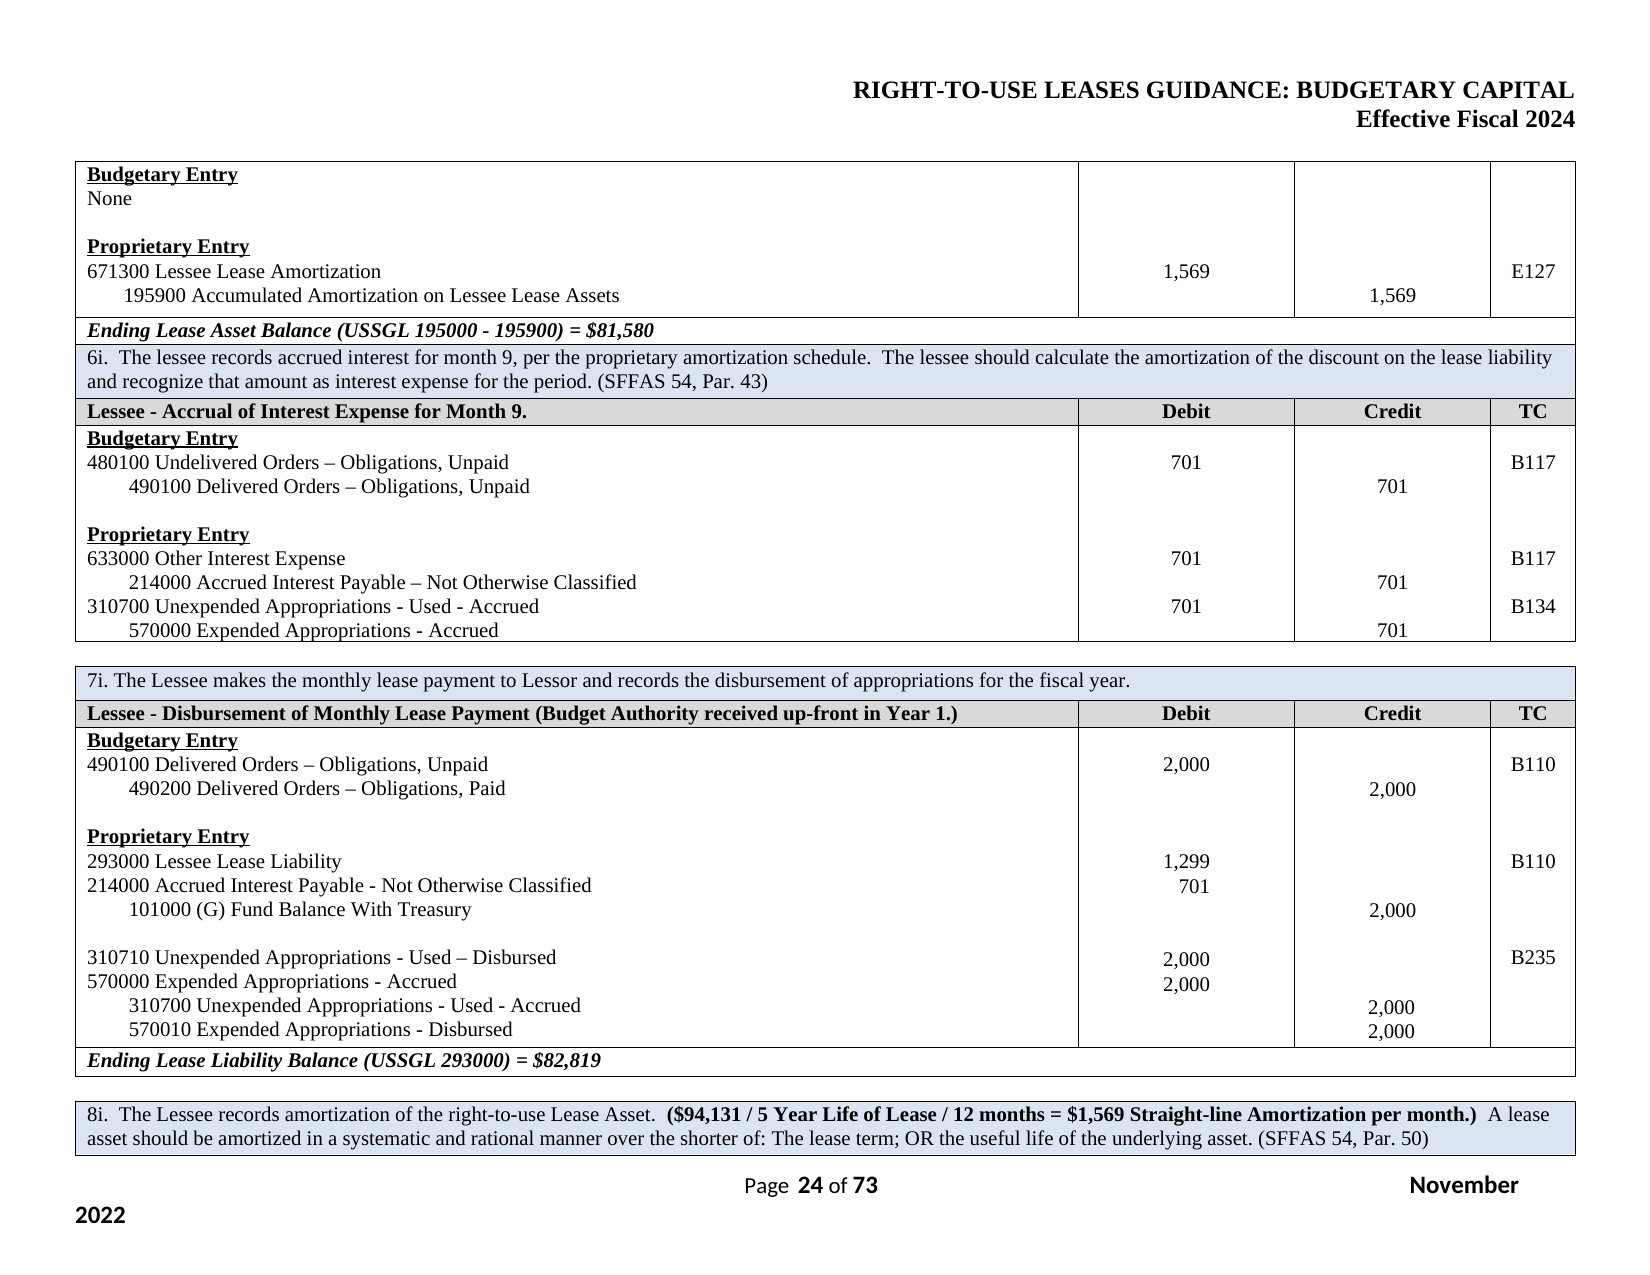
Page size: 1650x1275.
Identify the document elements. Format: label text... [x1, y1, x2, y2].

table_cell E127 [1491, 162, 1575, 317]
table_cell 2,000 2,000 2,000 2,000 [1295, 728, 1490, 1047]
table_cell Credit [1295, 399, 1490, 425]
table_cell Ending Lease Asset Balance (USSGL 195000 - 195900) = $81,580 [76, 318, 1575, 344]
table_cell Budgetary Entry 490100 Delivered Orders – Obligations, Unpaid 490200 Delivered Orders – Obligations, Paid Proprietary Entry 293000 Lessee Lease Liability 214000 Accrued Interest Payable - Not Otherwise Classified 101000 (G) Fund Balance With Treasury 310710 Unexpended Appropriations - Used – Disbursed 570000 Expended Appropriations - Accrued 310700 Unexpended Appropriations - Used - Accrued 570010 Expended Appropriations - Disbursed [76, 728, 1078, 1047]
table_cell 1,569 [1295, 162, 1490, 317]
table_cell Credit [1295, 701, 1490, 727]
table_cell 2,000 1,299 701 2,000 2,000 [1079, 728, 1294, 1047]
table_header 8i. The Lessee records amortization of the right-to-use Lease Asset. ($94,131 / 5 Year Life of Lease / 12 months = $1,569 Straight-line Amortization per month.) A lease asset should be amortized in a systematic and rational manner over the shorter of: The lease term; OR the useful life of the underlying asset. (SFFAS 54, Par. 50) [76, 1102, 1575, 1154]
table_cell Lessee - Disbursement of Monthly Lease Payment (Budget Authority received up-front in Year 1.) [76, 701, 1078, 727]
table_cell Budgetary Entry 480100 Undelivered Orders – Obligations, Unpaid 490100 Delivered Orders – Obligations, Unpaid Proprietary Entry 633000 Other Interest Expense 214000 Accrued Interest Payable – Not Otherwise Classified 310700 Unexpended Appropriations - Used - Accrued 570000 Expended Appropriations - Accrued [76, 426, 1078, 641]
table_cell Debit [1079, 701, 1294, 727]
table_cell B117 B117 B134 [1491, 426, 1575, 641]
table_cell 701 701 701 [1295, 426, 1490, 641]
table_cell 1,569 [1079, 162, 1294, 317]
table_cell TC [1491, 399, 1575, 425]
table_cell Lessee - Accrual of Interest Expense for Month 9. [76, 399, 1078, 425]
table_cell Budgetary Entry None Proprietary Entry 671300 Lessee Lease Amortization 195900 Accumulated Amortization on Lessee Lease Assets [76, 162, 1078, 317]
table_cell B110 B110 B235 [1491, 728, 1575, 1047]
table_cell Debit [1079, 399, 1294, 425]
table_cell 701 701 701 [1079, 426, 1294, 641]
table_cell Ending Lease Liability Balance (USSGL 293000) = $82,819 [76, 1048, 1575, 1076]
table_header 7i. The Lessee makes the monthly lease payment to Lessor and records the disbursement of appropriations for the fiscal year. [76, 667, 1575, 700]
table_cell TC [1491, 701, 1575, 727]
table_cell 6i. The lessee records accrued interest for month 9, per the proprietary amortization schedule. The lessee should calculate the amortization of the discount on the lease liability and recognize that amount as interest expense for the period. (SFFAS 54, Par. 43) [76, 345, 1575, 398]
